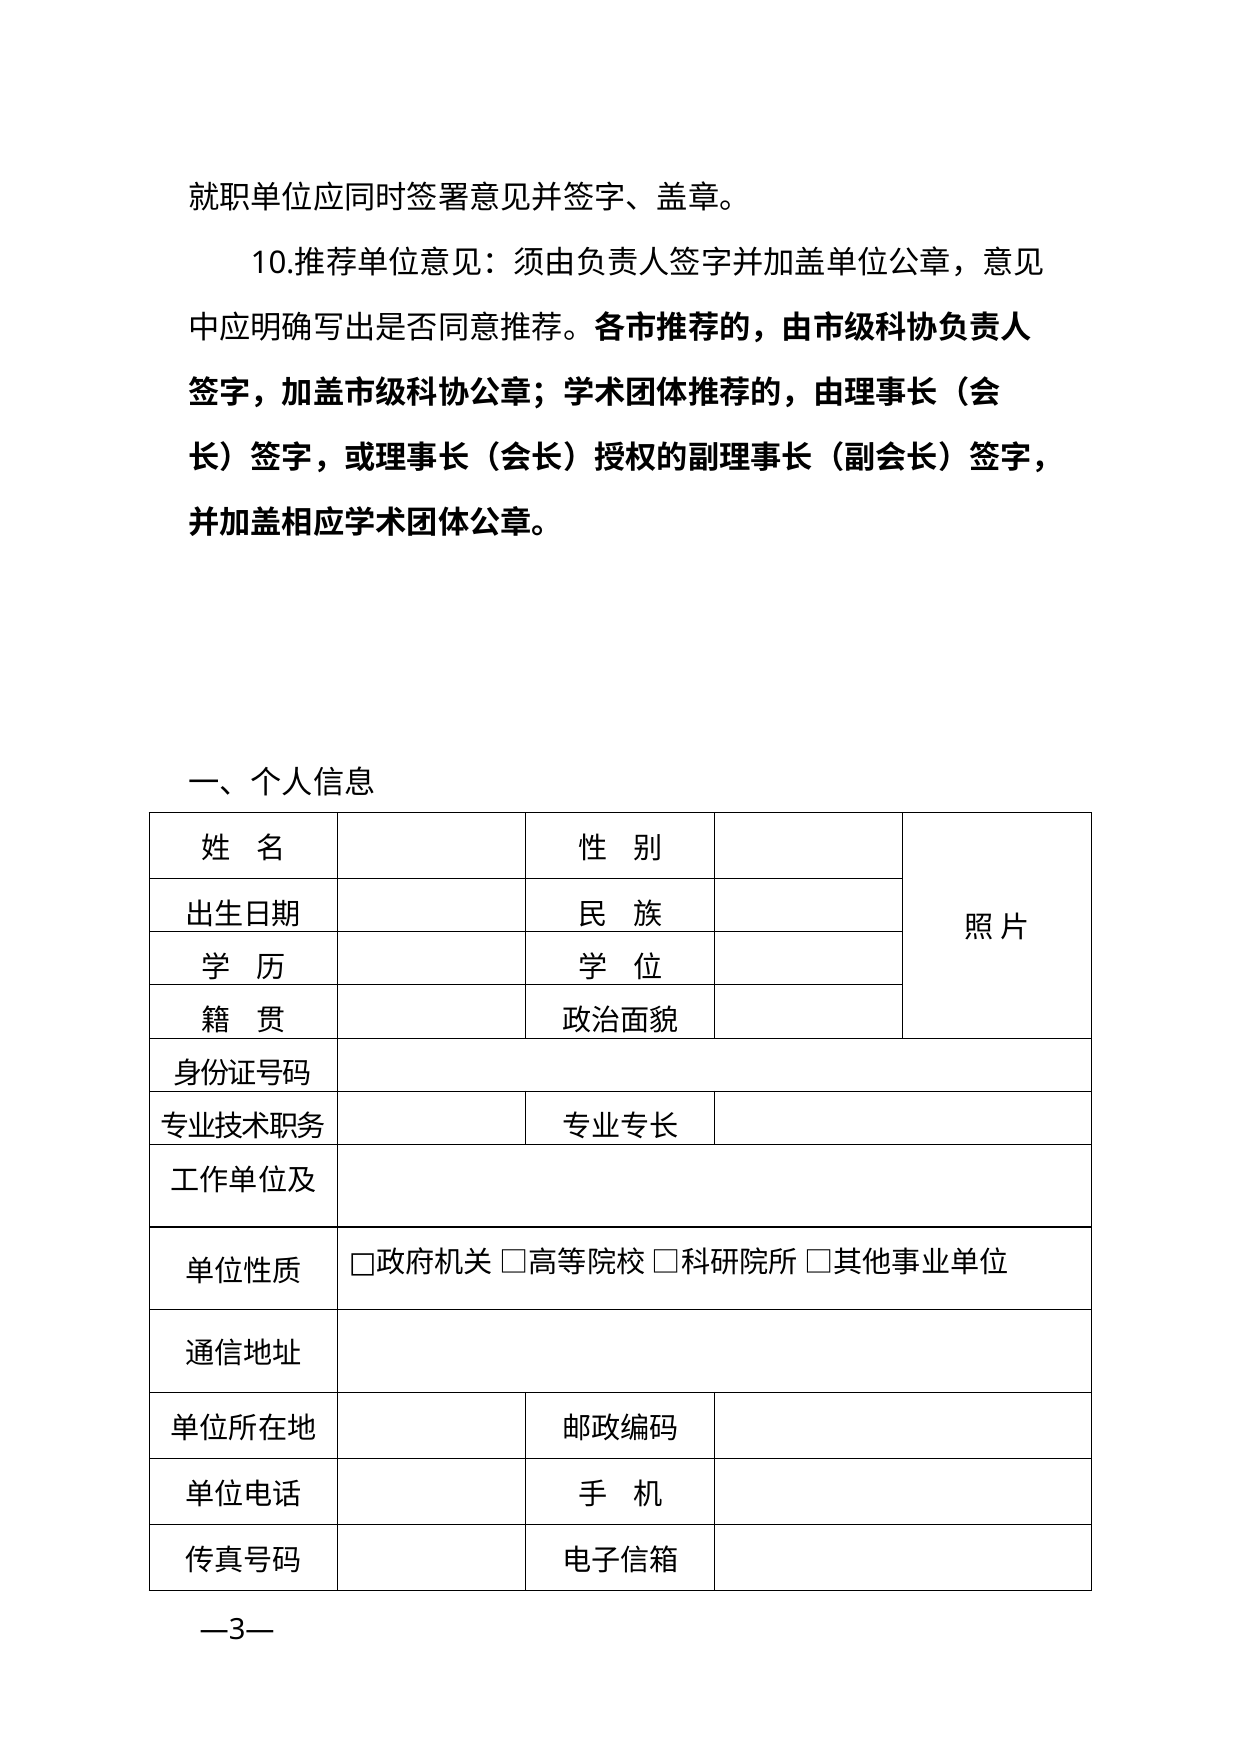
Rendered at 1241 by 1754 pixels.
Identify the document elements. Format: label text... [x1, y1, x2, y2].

table_cell [715, 1459, 1091, 1524]
table_cell 籍 贯 [150, 985, 337, 1037]
table_cell 工作单位及 行政职务 [150, 1145, 337, 1226]
table_cell [338, 1039, 1091, 1091]
table_cell 邮政编码 [526, 1393, 714, 1458]
table_cell [338, 932, 525, 984]
table_cell [338, 1393, 525, 1458]
table_cell 专业专长 [526, 1092, 714, 1144]
table_cell [338, 1310, 1091, 1392]
table_cell [715, 985, 902, 1037]
table_header [715, 813, 902, 878]
table_header 性 别 [526, 813, 714, 878]
table_cell [338, 985, 525, 1037]
table_cell [715, 932, 902, 984]
table_cell [338, 879, 525, 931]
table_cell [715, 1525, 1091, 1590]
table_cell [715, 1393, 1091, 1458]
table_cell 学 历 [150, 932, 337, 984]
table_cell 手 机 [526, 1459, 714, 1524]
table_cell [338, 1459, 525, 1524]
table_cell 通信地址 [150, 1310, 337, 1392]
table_cell 政治面貌 [526, 985, 714, 1037]
table_cell 学 位 [526, 932, 714, 984]
table_header 姓 名 [150, 813, 337, 878]
table_cell 专业技术职务 [150, 1092, 337, 1144]
text 一、个人信息 [188, 747, 1052, 812]
table_cell [715, 879, 902, 931]
table_header [338, 813, 525, 878]
table_cell 身份证号码 [150, 1039, 337, 1091]
table_cell 单位所在地 [150, 1393, 337, 1458]
table_cell [338, 1525, 525, 1590]
text 10.推荐单位意见：须由负责人签字并加盖单位公章，意见中应明确写出是否同意推荐。各市推荐的，由市级科协负责人签字，加盖市级科协公章；学术团体推荐的，由理事长（会长）签字，或理事长（会长）授权的副理事长（副会长）签字，并加盖相应学术团体公章。 [188, 227, 1052, 552]
table_cell 传真号码 [150, 1525, 337, 1590]
table_cell [338, 1092, 525, 1144]
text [188, 162, 1052, 227]
table_cell 出生日期 [150, 879, 337, 931]
table_cell [715, 1092, 1091, 1144]
table_cell 单位性质 [150, 1228, 337, 1309]
table_cell [338, 1145, 1091, 1226]
table_cell 电子信箱 [526, 1525, 714, 1590]
table_header 照 片 [903, 813, 1091, 1037]
table_cell 民 族 [526, 879, 714, 931]
table_cell 单位电话 [150, 1459, 337, 1524]
table_cell □政府机关 □高等院校 □科研院所 □其他事业单位 □国有企业 □民营企业 □外资企业 □其他 [338, 1228, 1091, 1309]
